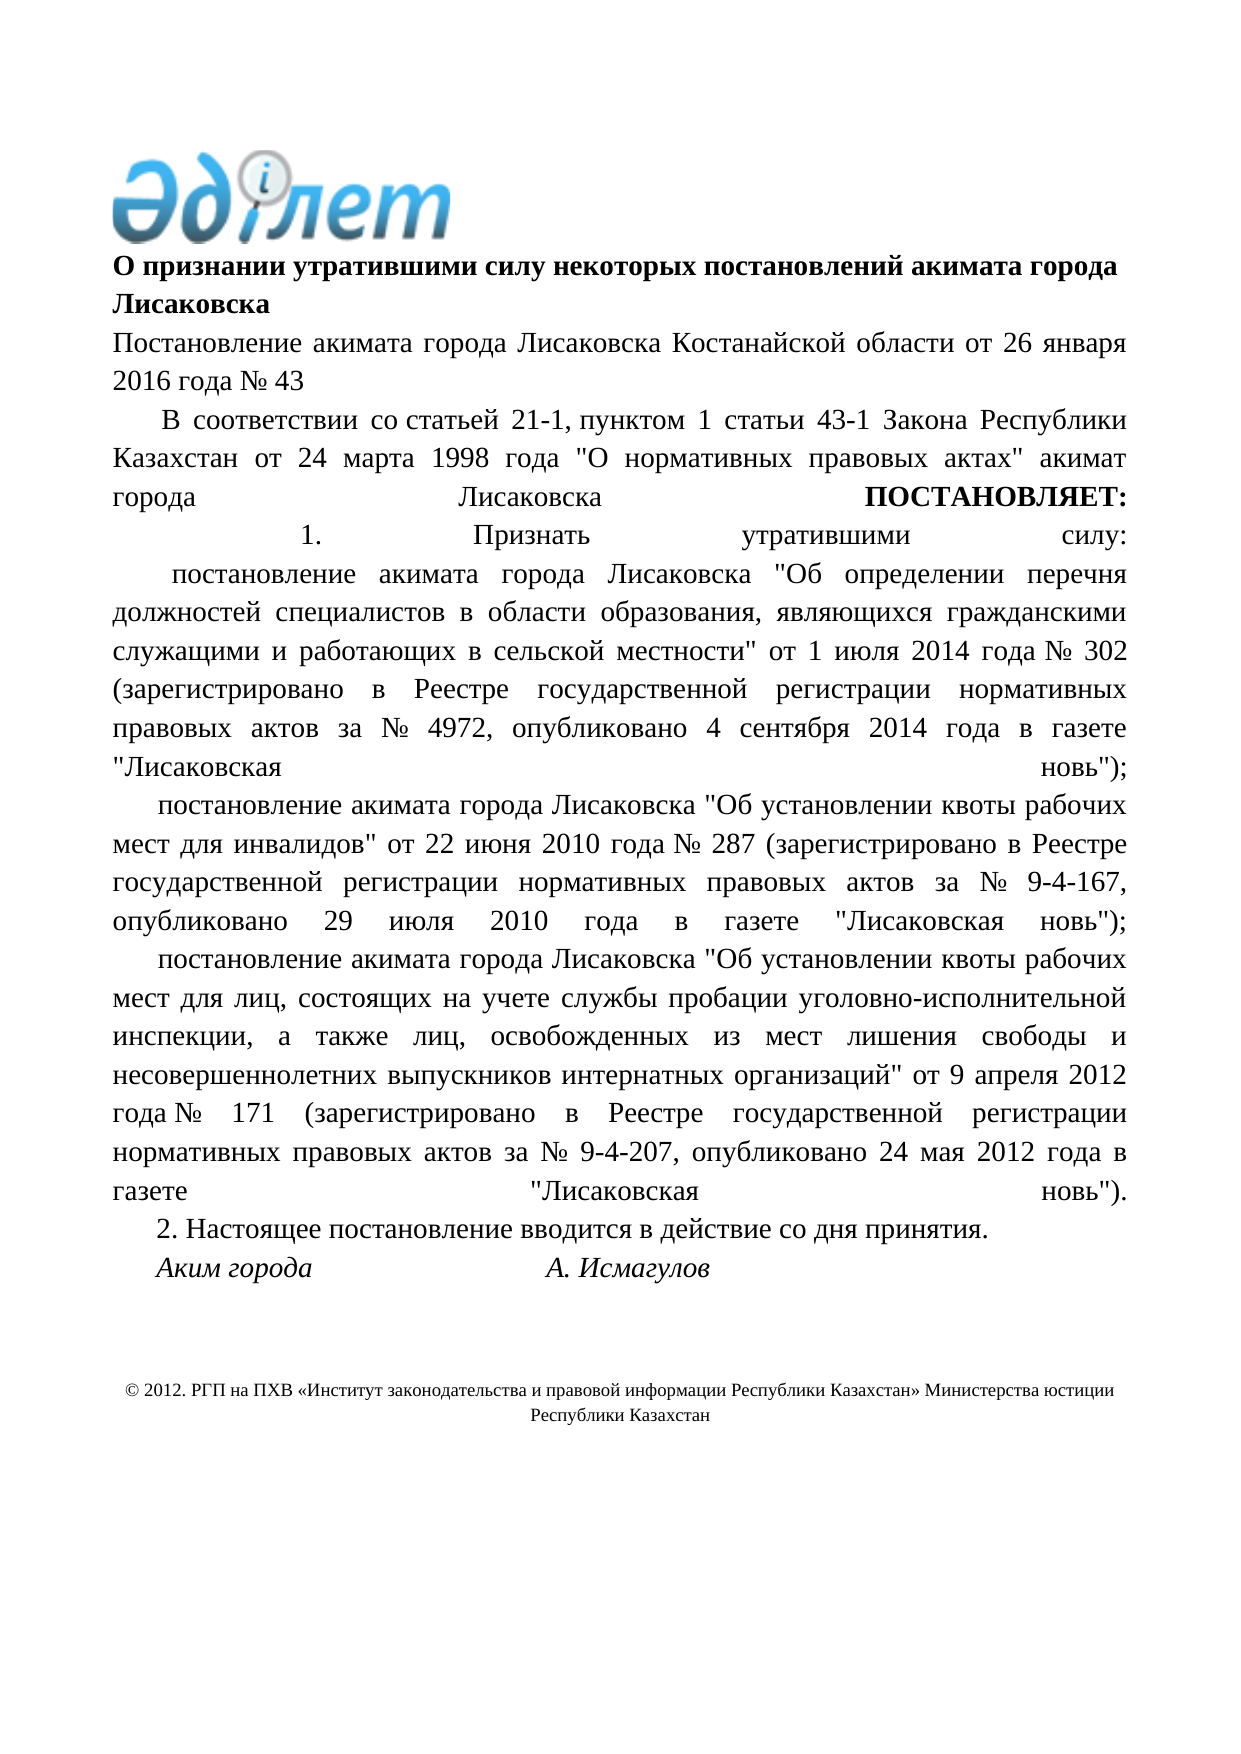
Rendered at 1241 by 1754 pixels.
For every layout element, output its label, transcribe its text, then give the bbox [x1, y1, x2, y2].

text © 2012. РГП на ПХВ «Институт законодательства и правовой информации Республики Казахстан» Министерства юстиции Республики Казахстан [112, 1379, 1128, 1425]
text Аким города А. Исмагулов [112, 1250, 1128, 1283]
text Постановление акимата города Лисаковска Костанайской области от 26 января 2016 года № 43 [112, 325, 1128, 397]
picture [112, 150, 451, 244]
text В соответствии со статьей 21-1, пунктом 1 статьи 43-1 Закона Республики Казахстан от 24 марта 1998 года "О нормативных правовых актах" акимат города Лисаковска ПОСТАНОВЛЯЕТ: 1. Признать утратившими силу: постановление акимата города Лисаковска "Об определении перечня должностей специалистов в области образования, являющихся гражданскими служащими и работающих в сельской местности" от 1 июля 2014 года № 302 (зарегистрировано в Реестре государственной регистрации нормативных правовых актов за № 4972, опубликовано 4 сентября 2014 года в газете "Лисаковская новь"); постановление акимата города Лисаковска "Об установлении квоты рабочих мест для инвалидов" от 22 июня 2010 года № 287 (зарегистрировано в Реестре государственной регистрации нормативных правовых актов за № 9-4-167, опубликовано 29 июля 2010 года в газете "Лисаковская новь"); постановление акимата города Лисаковска "Об установлении квоты рабочих мест для лиц, состоящих на учете службы пробации уголовно-исполнительной инспекции, а также лиц, освобожденных из мест лишения свободы и несовершеннолетних выпускников интернатных организаций" от 9 апреля 2012 года № 171 (зарегистрировано в Реестре государственной регистрации нормативных правовых актов за № 9-4-207, опубликовано 24 мая 2012 года в газете "Лисаковская новь"). 2. Настоящее постановление вводится в действие со дня принятия. [112, 402, 1128, 1245]
text О признании утратившими силу некоторых постановлений акимата города Лисаковска [112, 248, 1128, 320]
